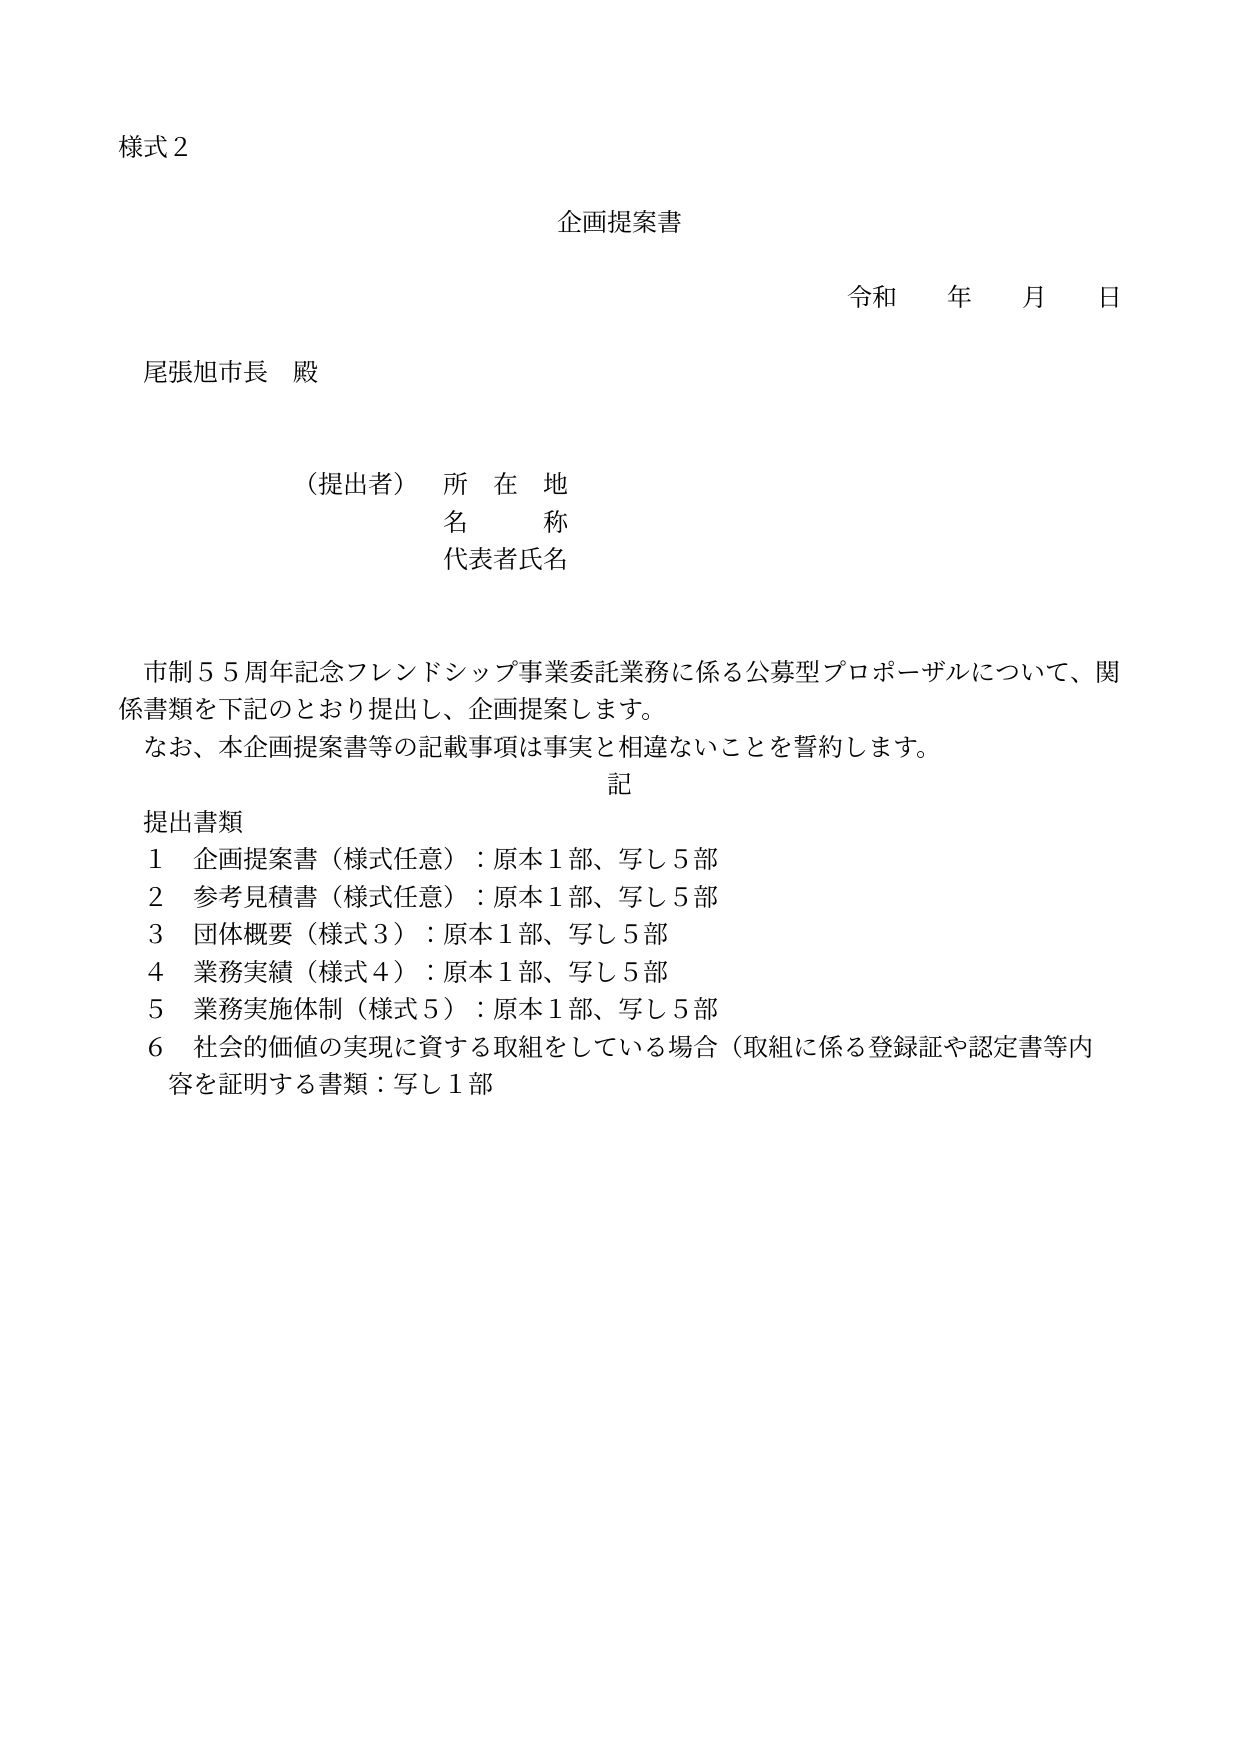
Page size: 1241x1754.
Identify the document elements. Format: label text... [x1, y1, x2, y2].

text 令和 年 月 日 [118, 277, 1122, 314]
text １ 企画提案書（様式任意）：原本１部、写し５部 [118, 839, 1122, 877]
text 様式２ [118, 127, 1122, 164]
text 企画提案書 [118, 202, 1122, 239]
text ２ 参考見積書（様式任意）：原本１部、写し５部 [118, 877, 1122, 914]
text ４ 業務実績（様式４）：原本１部、写し５部 [118, 952, 1122, 989]
text （提出者） 所 在 地 [118, 464, 1022, 502]
text 代表者氏名 [118, 539, 1122, 577]
text ６ 社会的価値の実現に資する取組をしている場合（取組に係る登録証や認定書等内 [118, 1027, 1122, 1064]
text 容を証明する書類：写し１部 [118, 1064, 1122, 1102]
text ５ 業務実施体制（様式５）：原本１部、写し５部 [118, 989, 1122, 1027]
text なお、本企画提案書等の記載事項は事実と相違ないことを誓約します。 [118, 727, 1122, 764]
text 提出書類 [118, 802, 1122, 839]
text 名 称 [118, 502, 1022, 539]
text ３ 団体概要（様式３）：原本１部、写し５部 [118, 914, 1122, 952]
subtitle 記 [118, 764, 1122, 802]
text 市制５５周年記念フレンドシップ事業委託業務に係る公募型プロポーザルについて、関係書類を下記のとおり提出し、企画提案します。 [118, 652, 1122, 727]
text 尾張旭市長 殿 [118, 352, 1022, 389]
